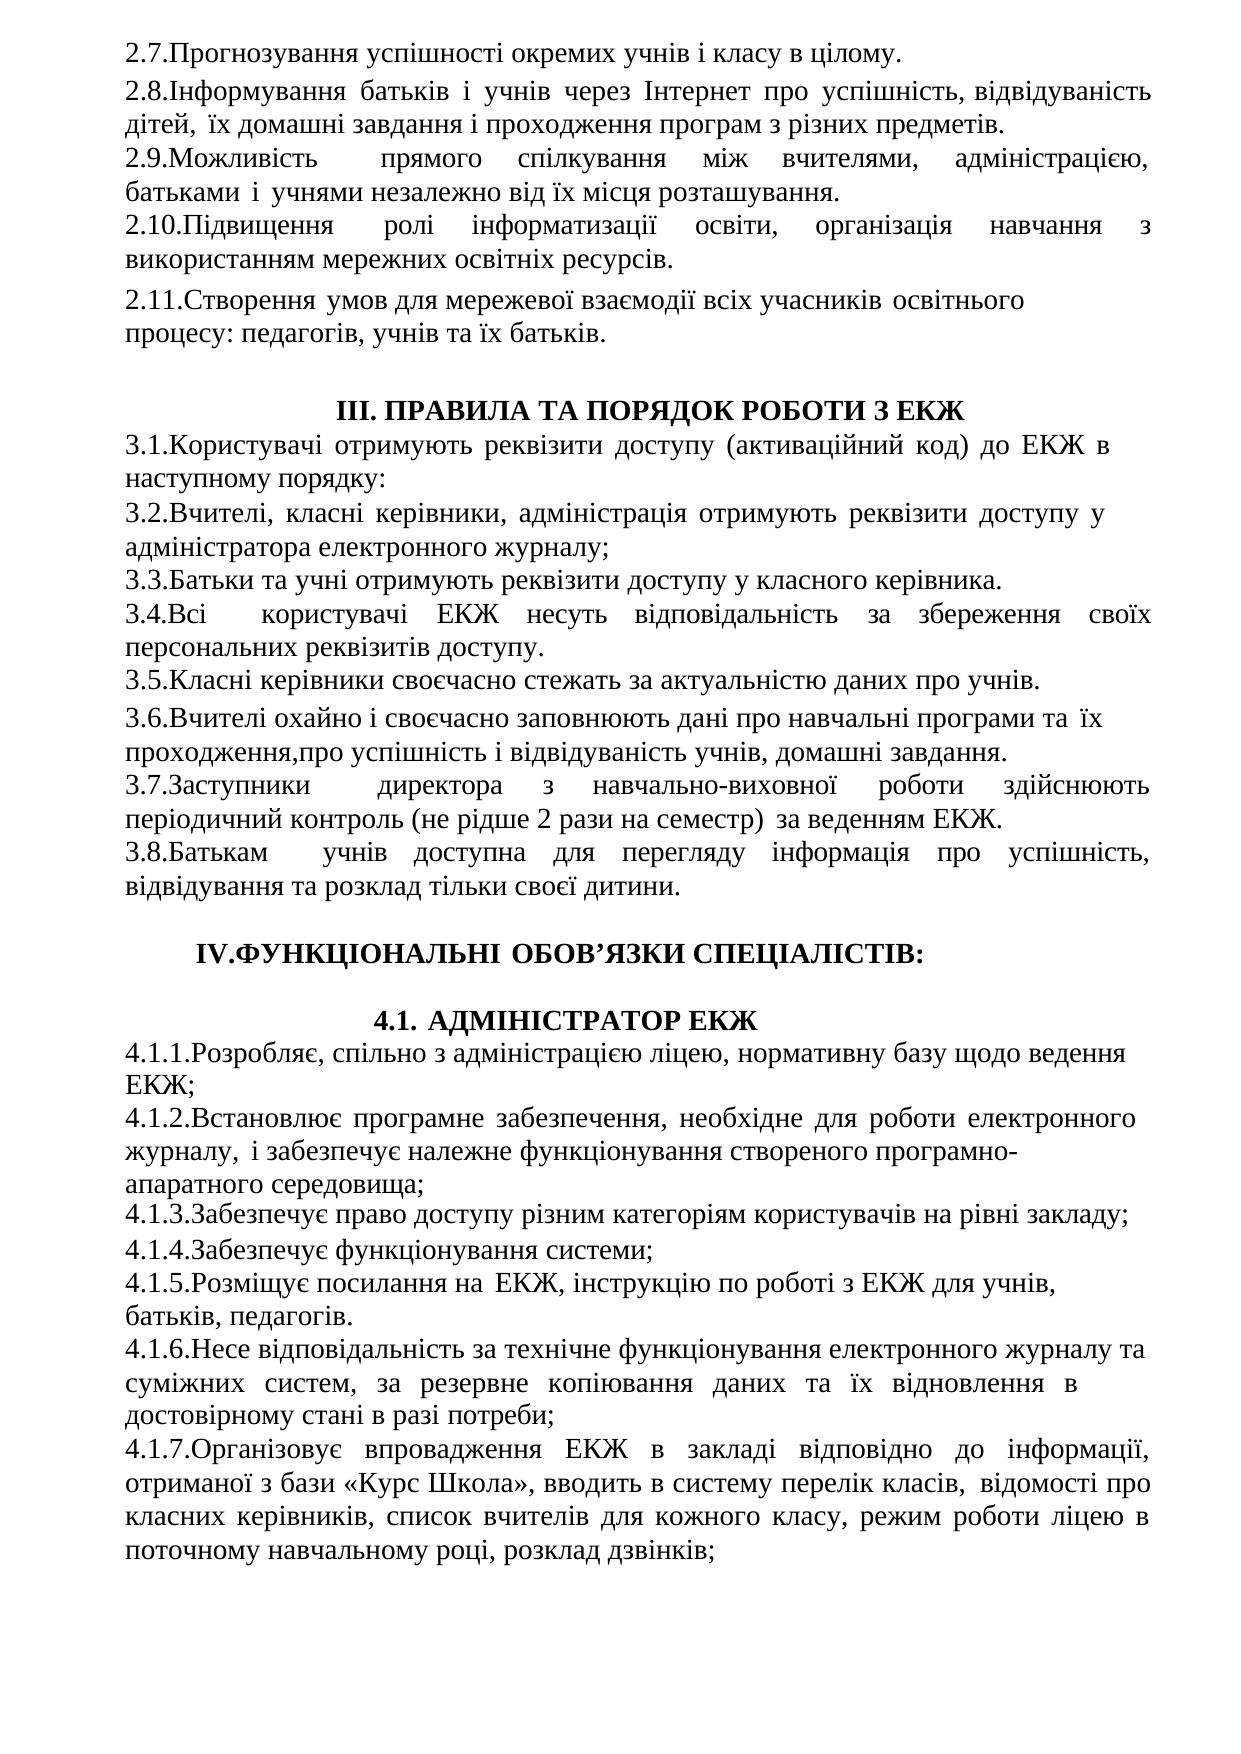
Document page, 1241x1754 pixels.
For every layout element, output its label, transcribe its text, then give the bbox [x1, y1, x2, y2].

text 3.7.Заступники директора з навчально-виховної роботи здійснюють періодичний контроль (не рідше 2 рази на семестр) за веденням ЕКЖ. [125, 767, 1151, 834]
text 4.1.5.Розміщує посилання на ЕКЖ, інструкцію по роботі з ЕКЖ для учнів, батьків, педагогів. [125, 1266, 1062, 1332]
text 3.1.Користувачі отримують реквізити доступу (активаційний код) до ЕКЖ в наступному порядку: [125, 427, 1153, 494]
text 2.9.Можливість прямого спілкування між вчителями, адміністрацією, батьками і учнями незалежно від їх місця розташування. [125, 140, 1151, 207]
text 2.11.Створення умов для мережевої взаємодії всіх учасників освітнього процесу: педагогів, учнів та їх батьків. [125, 282, 1051, 349]
list АДМІНІСТРАТОР ЕКЖ [373, 1003, 897, 1036]
text 2.10.Підвищення ролі інформатизації освіти, організація навчання з використанням мережних освітніх ресурсів. [125, 207, 1151, 274]
text 3.4.Всі користувачі ЕКЖ несуть відповідальність за збереження своїх персональних реквізитів доступу. [125, 596, 1152, 663]
text 3.5.Класні керівники своєчасно стежать за актуальністю даних про учнів. [125, 663, 1176, 696]
text апаратного середовища; [125, 1167, 1176, 1200]
text 3.8.Батькам учнів доступна для перегляду інформація про успішність, відвідування та розклад тільки своєї дитини. [125, 834, 1152, 902]
text 2.7.Прогнозування успішності окремих учнів і класу в цілому. [125, 35, 1176, 68]
text 4.1.1.Розробляє, спільно з адміністрацією ліцею, нормативну базу щодо ведення [125, 1036, 1176, 1068]
text 4.1.4.Забезпечує функціонування системи; [125, 1233, 1176, 1266]
text 4.1.2.Встановлює програмне забезпечення, необхідне для роботи електронного журналу, і забезпечує належне функціонування створеного програмно- [125, 1101, 1176, 1167]
text ІІІ. ПРАВИЛА ТА ПОРЯДОК РОБОТИ З ЕКЖ [125, 393, 1176, 427]
text 4.1.6.Несе відповідальність за технічне функціонування електронного журналу та суміжних систем, за резервне копіювання даних та їх відновлення в [125, 1332, 1152, 1399]
text 3.3.Батьки та учні отримують реквізити доступу у класного керівника. [125, 563, 1176, 596]
text 4.1.7.Організовує впровадження ЕКЖ в закладі відповідно до інформації, отриманої з бази «Курс Школа», вводить в систему перелік класів, відомості про класних керівників, список вчителів для кожного класу, режим роботи ліцею в поточному навчальному році, розклад дзвінків; [125, 1431, 1151, 1565]
text ЕКЖ; [125, 1069, 1176, 1101]
text ІV.ФУНКЦІОНАЛЬНІ ОБОВ’ЯЗКИ СПЕЦІАЛІСТІВ: [125, 936, 951, 969]
text достовірному стані в разі потреби; [125, 1399, 1176, 1431]
text 2.8.Інформування батьків і учнів через Інтернет про успішність, відвідуваність дітей, їх домашні завдання і проходження програм з різних предметів. [125, 73, 1152, 140]
text 4.1.3.Забезпечує право доступу різним категоріям користувачів на рівні закладу; [125, 1200, 1176, 1233]
text 3.6.Вчителі охайно і своєчасно заповнюють дані про навчальні програми та їх проходження,про успішність і відвідуваність учнів, домашні завдання. [125, 700, 1152, 767]
text 3.2.Вчителі, класні керівники, адміністрація отримують реквізити доступу у адміністратора електронного журналу; [125, 495, 1152, 562]
